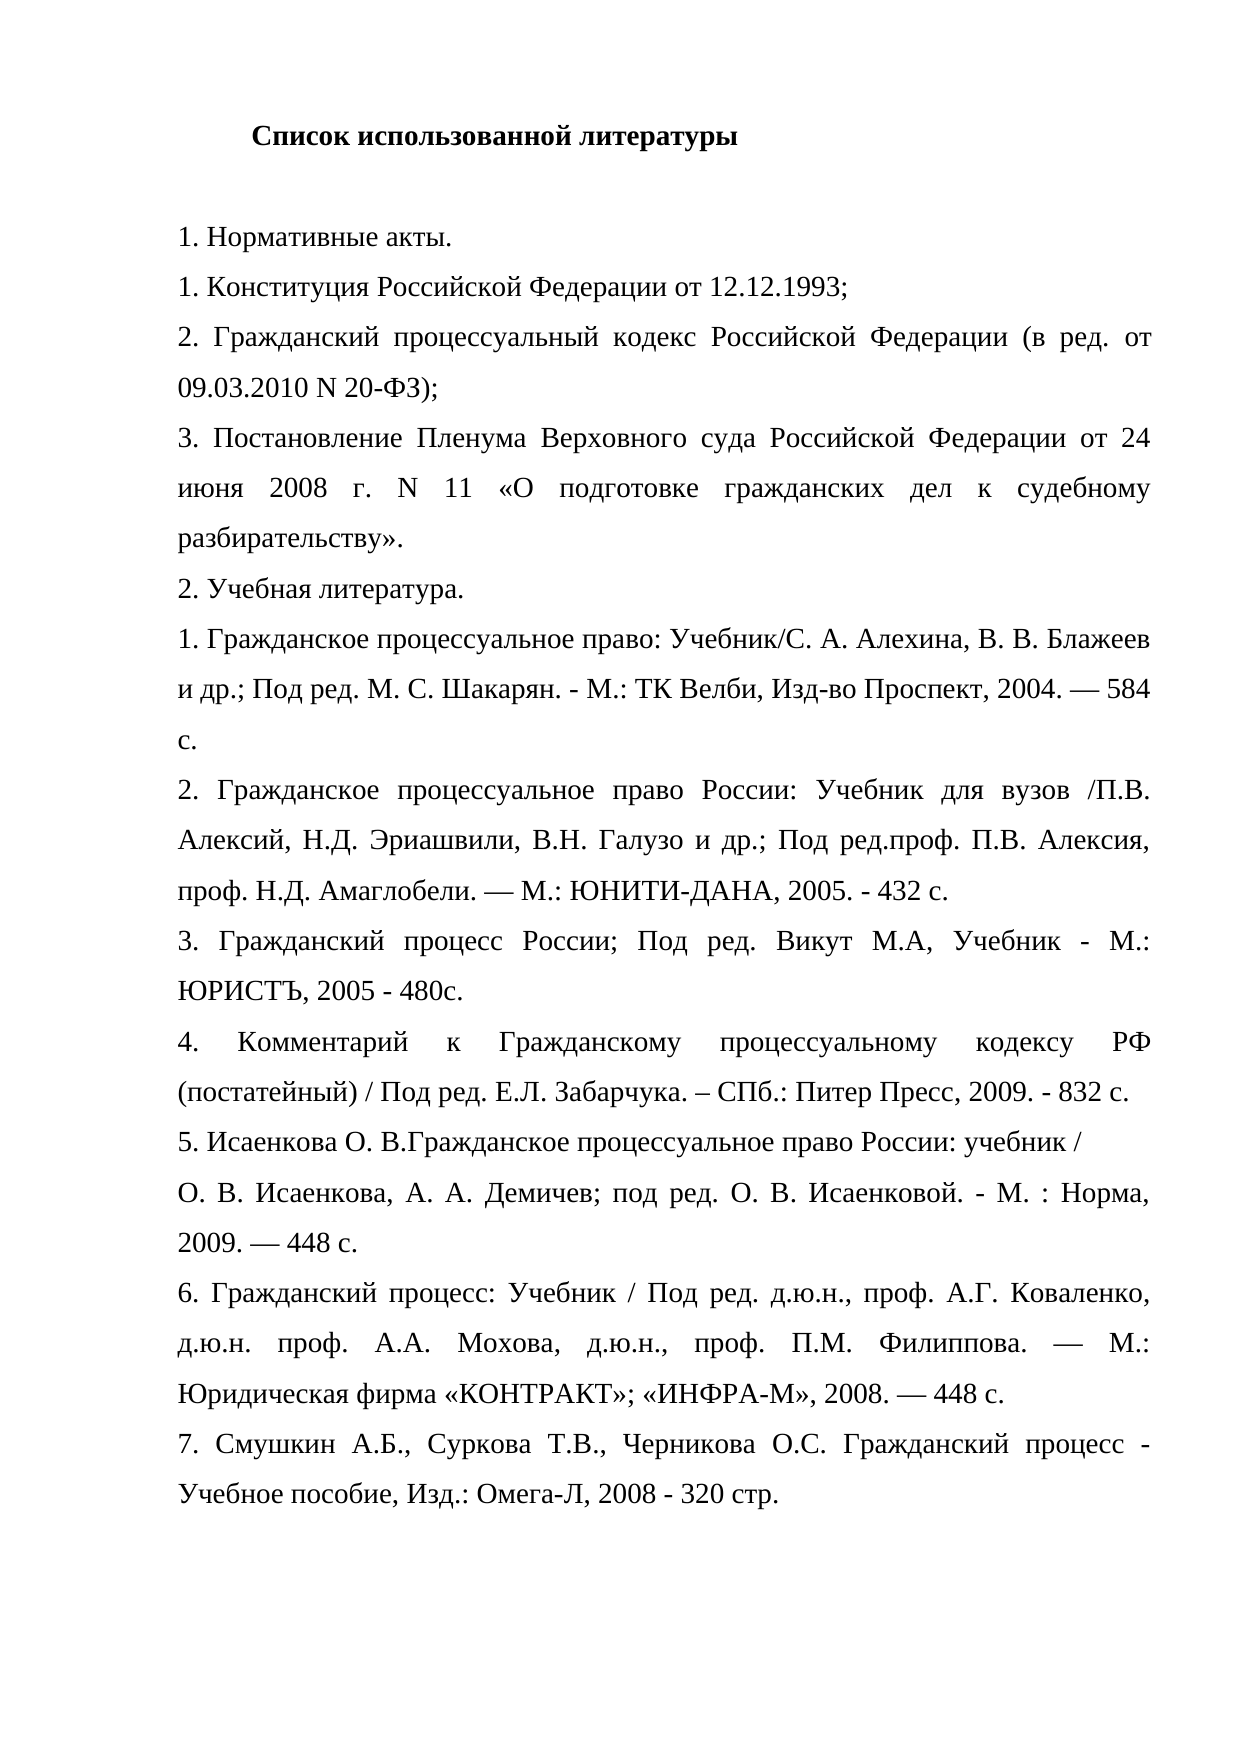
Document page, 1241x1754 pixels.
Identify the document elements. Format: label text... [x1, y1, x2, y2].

text О. В. Исаенкова, А. А. Демичев; под ред. О. В. Исаенковой. - М. : Норма, 2009. — 448 с. [177, 1175, 1152, 1258]
text 1. Гражданское процессуальное право: Учебник/С. А. Алехина, В. В. Блажеев и др.; Под ред. М. С. Шакарян. - М.: ТК Велби, Изд-во Проспект, 2004. — 584 с. [177, 621, 1152, 755]
text 2. Гражданский процессуальный кодекс Российской Федерации (в ред. от 09.03.2010 N 20-ФЗ); [177, 319, 1152, 403]
text 7. Смушкин А.Б., Суркова Т.В., Черникова О.С. Гражданский процесс - Учебное пособие, Изд.: Омега-Л, 2008 - 320 стр. [177, 1426, 1152, 1510]
text 1. Нормативные акты. [177, 219, 1152, 252]
text 4. Комментарий к Гражданскому процессуальному кодексу РФ (постатейный) / Под ред. Е.Л. Забарчука. – СПб.: Питер Пресс, 2009. - 832 с. [177, 1024, 1152, 1108]
text 2. Учебная литература. [177, 571, 1152, 604]
text Список использованной литературы [177, 118, 1152, 152]
text 6. Гражданский процесс: Учебник / Под ред. д.ю.н., проф. А.Г. Коваленко, д.ю.н. проф. А.А. Мохова, д.ю.н., проф. П.М. Филиппова. — М.: Юридическая фирма «КОНТРАКТ»; «ИНФРА-М», 2008. — 448 с. [177, 1275, 1152, 1409]
text 1. Конституция Российской Федерации от 12.12.1993; [177, 269, 1152, 303]
text 2. Гражданское процессуальное право России: Учебник для вузов /П.В. Алексий, Н.Д. Эриашвили, В.Н. Галузо и др.; Под ред.проф. П.В. Алексия, проф. Н.Д. Амаглобели. — М.: ЮНИТИ-ДАНА, 2005. - 432 с. [177, 772, 1152, 906]
text 5. Исаенкова О. В.Гражданское процессуальное право России: учебник / [177, 1124, 1152, 1158]
text 3. Постановление Пленума Верховного суда Российской Федерации от 24 июня 2008 г. N 11 «О подготовке гражданских дел к судебному разбирательству». [177, 420, 1152, 554]
text 3. Гражданский процесс России; Под ред. Викут М.А, Учебник - М.: ЮРИСТЪ, 2005 - 480с. [177, 923, 1152, 1007]
